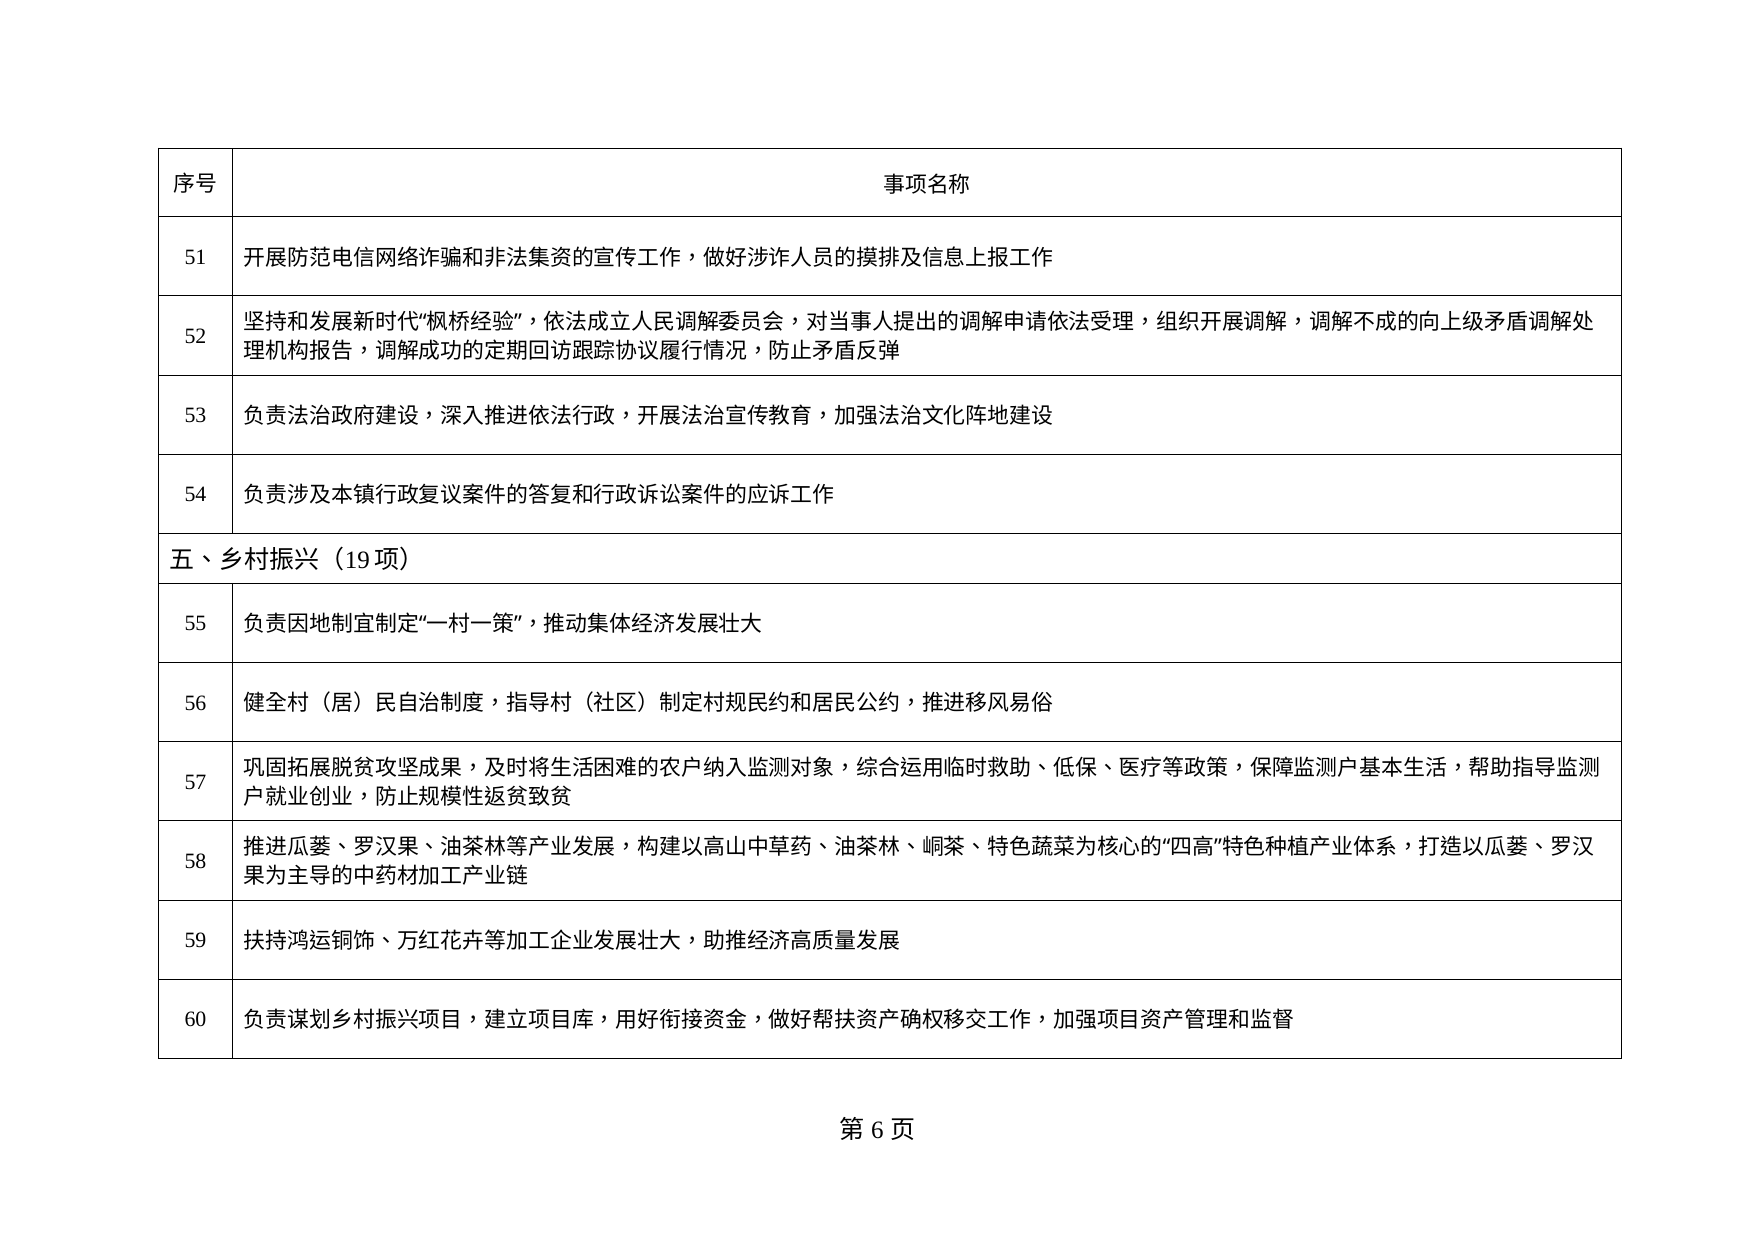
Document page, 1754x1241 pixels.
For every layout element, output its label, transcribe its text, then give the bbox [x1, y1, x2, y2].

table_cell 推进瓜蒌、罗汉果、油茶林等产业发展，构建以高山中草药、油茶林、峒茶、特色蔬菜为核心的“四高”特色种植产业体系，打造以瓜蒌、罗汉果为主导的中药材加工产业链 [233, 821, 1621, 899]
table_cell 负责因地制宜制定“一村一策”，推动集体经济发展壮大 [233, 584, 1621, 662]
table_cell 54 [159, 455, 232, 533]
table_cell 负责法治政府建设，深入推进依法行政，开展法治宣传教育，加强法治文化阵地建设 [233, 376, 1621, 454]
table_cell 57 [159, 742, 232, 820]
table_cell 坚持和发展新时代“枫桥经验”，依法成立人民调解委员会，对当事人提出的调解申请依法受理，组织开展调解，调解不成的向上级矛盾调解处理机构报告，调解成功的定期回访跟踪协议履行情况，防止矛盾反弹 [233, 296, 1621, 374]
table_cell 巩固拓展脱贫攻坚成果，及时将生活困难的农户纳入监测对象，综合运用临时救助、低保、医疗等政策，保障监测户基本生活，帮助指导监测户就业创业，防止规模性返贫致贫 [233, 742, 1621, 820]
table_cell 60 [159, 980, 232, 1058]
table_cell 健全村（居）民自治制度，指导村（社区）制定村规民约和居民公约，推进移风易俗 [233, 663, 1621, 741]
table_cell 58 [159, 821, 232, 899]
table_header 序号 [159, 149, 232, 216]
table_cell 59 [159, 901, 232, 979]
table_cell 56 [159, 663, 232, 741]
table_cell 开展防范电信网络诈骗和非法集资的宣传工作，做好涉诈人员的摸排及信息上报工作 [233, 217, 1621, 295]
table_cell 53 [159, 376, 232, 454]
table_cell 负责涉及本镇行政复议案件的答复和行政诉讼案件的应诉工作 [233, 455, 1621, 533]
table_cell 52 [159, 296, 232, 374]
table_cell 51 [159, 217, 232, 295]
table_header 事项名称 [233, 149, 1621, 216]
table_cell 五、乡村振兴（19项） [159, 534, 1621, 583]
table_cell 扶持鸿运铜饰、万红花卉等加工企业发展壮大，助推经济高质量发展 [233, 901, 1621, 979]
table_cell 55 [159, 584, 232, 662]
table_cell 负责谋划乡村振兴项目，建立项目库，用好衔接资金，做好帮扶资产确权移交工作，加强项目资产管理和监督 [233, 980, 1621, 1058]
